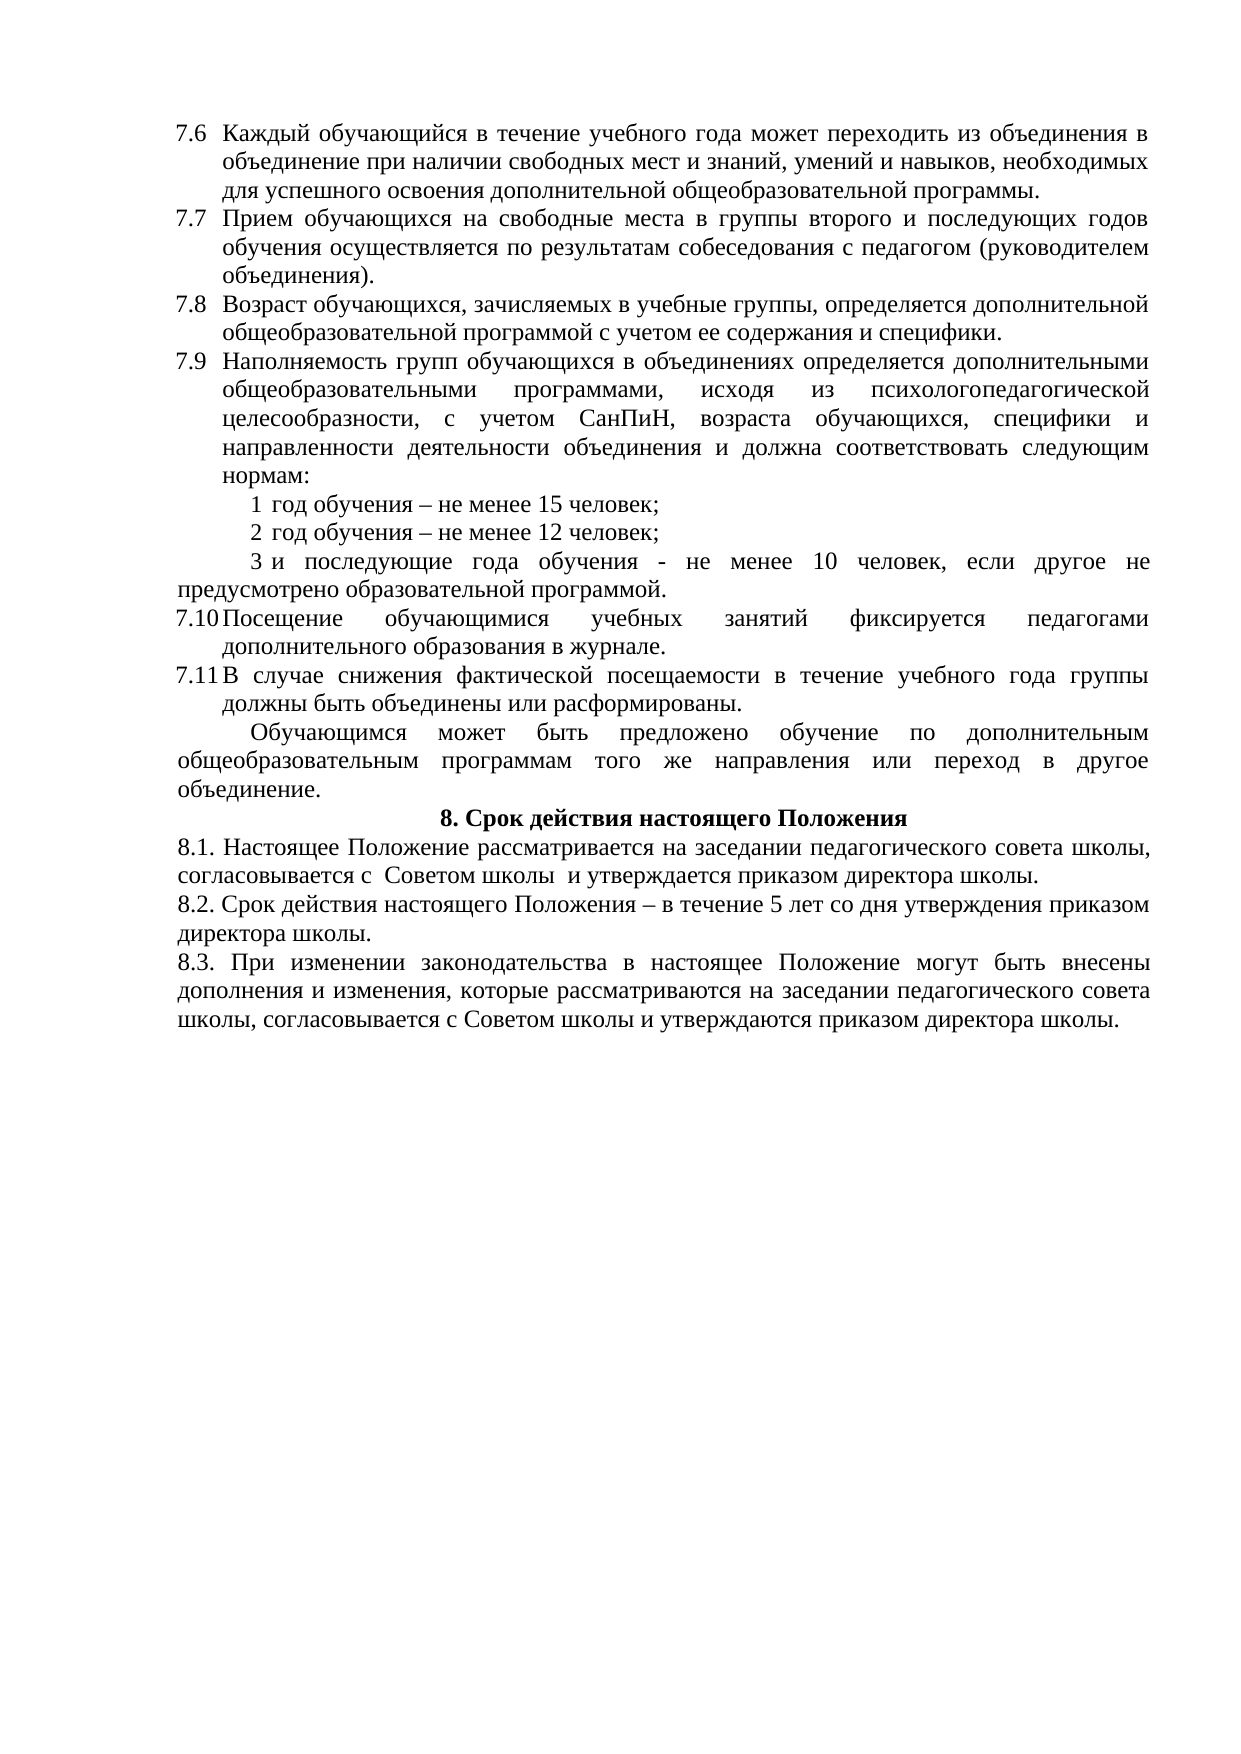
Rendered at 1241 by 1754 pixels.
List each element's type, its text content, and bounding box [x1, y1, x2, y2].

list Возраст обучающихся, зачисляемых в учебные группы, определяется дополнительной общеобразовательной программой с учетом ее содержания и специфики. [177, 289, 1152, 346]
list Посещение обучающимися учебных занятий фиксируется педагогами дополнительного образования в журнале. [177, 603, 1152, 660]
text 8.2. Срок действия настоящего Положения – в течение 5 лет со дня утверждения приказом директора школы. [177, 889, 1152, 947]
list год обучения – не менее 12 человек; [177, 518, 1152, 546]
text 8.1. Настоящее Положение рассматривается на заседании педагогического совета школы, согласовывается с Советом школы и утверждается приказом директора школы. [177, 832, 1152, 889]
list и последующие года обучения - не менее 10 человек, если другое не предусмотрено образовательной программой. [177, 546, 1152, 603]
list год обучения – не менее 15 человек; [177, 489, 1152, 518]
list Наполняемость групп обучающихся в объединениях определяется дополнительными общеобразовательными программами, исходя из психологопедагогической целесообразности, с учетом СанПиН, возраста обучающихся, специфики и направленности деятельности объединения и должна соответствовать следующим нормам: [177, 346, 1152, 489]
list В случае снижения фактической посещаемости в течение учебного года группы должны быть объединены или расформированы. [177, 660, 1152, 717]
text 8. Срок действия настоящего Положения [252, 803, 1152, 832]
text Обучающимся может быть предложено обучение по дополнительным общеобразовательным программам того же направления или переход в другое объединение. [177, 717, 1149, 803]
list Каждый обучающийся в течение учебного года может переходить из объединения в объединение при наличии свободных мест и знаний, умений и навыков, необходимых для успешного освоения дополнительной общеобразовательной программы. [177, 118, 1152, 204]
list Прием обучающихся на свободные места в группы второго и последующих годов обучения осуществляется по результатам собеседования с педагогом (руководителем объединения). [177, 204, 1152, 289]
text 8.3. При изменении законодательства в настоящее Положение могут быть внесены дополнения и изменения, которые рассматриваются на заседании педагогического совета школы, согласовывается с Советом школы и утверждаются приказом директора школы. [177, 947, 1152, 1033]
